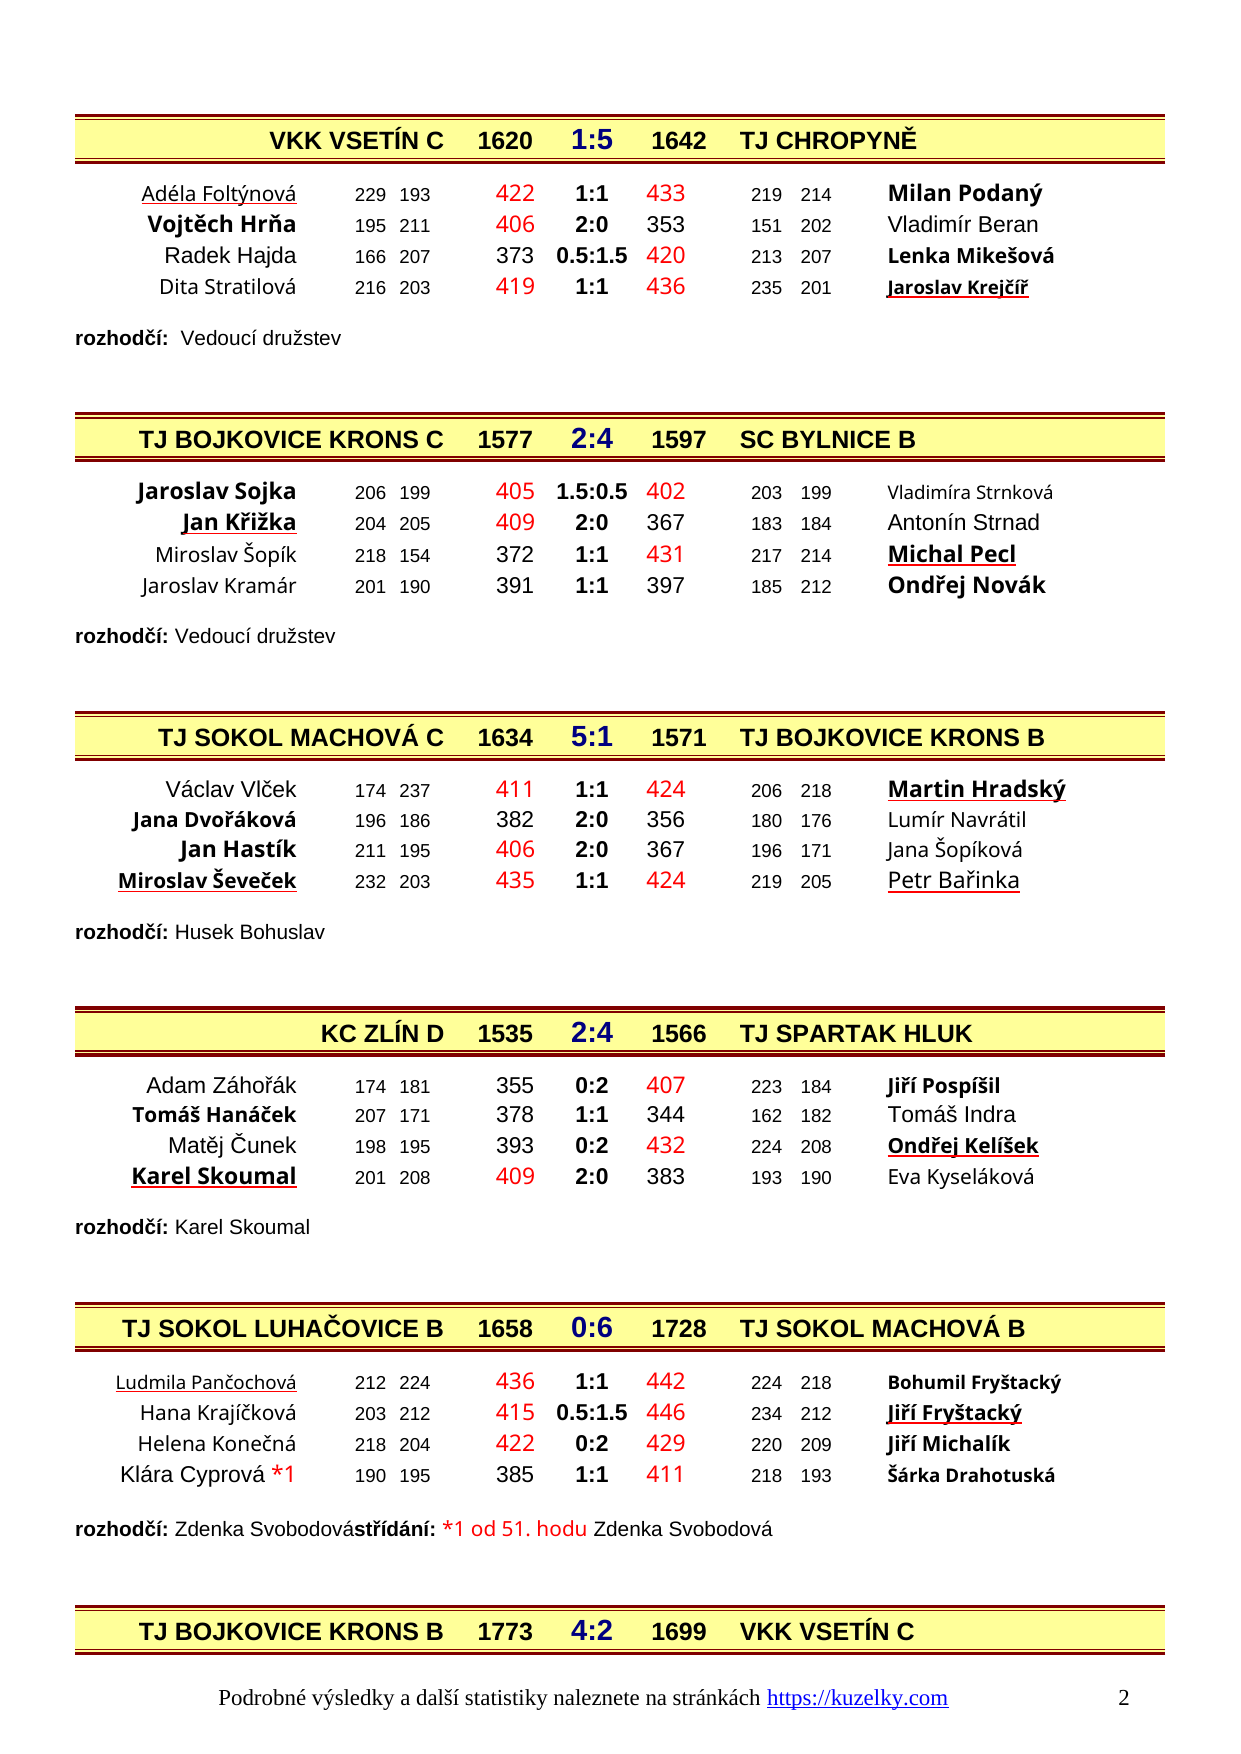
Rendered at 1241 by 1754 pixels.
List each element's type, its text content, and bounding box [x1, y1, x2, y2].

text Jaroslav Kramár 201 190 391 1:1 397 185 212 Ondřej Novák [75, 569, 1165, 600]
text TJ Sokol Machová C 1634 5:1 1571 TJ Bojkovice Krons B [75, 717, 1165, 755]
text Tomáš Hanáček 207 171 378 1:1 344 162 182 Tomáš Indra [75, 1100, 1165, 1129]
text Adam Záhořák 174 181 355 0:2 407 223 184 Jiří Pospíšil [75, 1069, 1165, 1100]
text Matěj Čunek 198 195 393 0:2 432 224 208 Ondřej Kelíšek [75, 1129, 1165, 1160]
text VKK Vsetín C 1620 1:5 1642 TJ Chropyně [75, 120, 1165, 158]
text Helena Konečná 218 204 422 0:2 429 220 209 Jiří Michalík [75, 1427, 1165, 1458]
text Adéla Foltýnová 229 193 422 1:1 433 219 214 Milan Podaný [75, 177, 1165, 208]
text Vojtěch Hrňa 195 211 406 2:0 353 151 202 Vladimír Beran [75, 208, 1165, 239]
text Hana Krajíčková 203 212 415 0.5:1.5 446 234 212 Jiří Fryštacký [75, 1396, 1165, 1427]
text Jana Dvořáková 196 186 382 2:0 356 180 176 Lumír Navrátil [75, 805, 1165, 833]
text rozhodčí: Zdenka Svobodovástřídání: *1 od 51. hodu Zdenka Svobodová [75, 1514, 1165, 1542]
text Dita Stratilová 216 203 419 1:1 436 235 201 Jaroslav Krejčíř [75, 270, 1165, 302]
text Karel Skoumal 201 208 409 2:0 383 193 190 Eva Kyseláková [75, 1160, 1165, 1191]
text Jan Hastík 211 195 406 2:0 367 196 171 Jana Šopíková [75, 833, 1165, 864]
text Jaroslav Sojka 206 199 405 1.5:0.5 402 203 199 Vladimíra Strnková [75, 475, 1165, 506]
text Ludmila Pančochová 212 224 436 1:1 442 224 218 Bohumil Fryštacký [75, 1365, 1165, 1396]
text Radek Hajda 166 207 373 0.5:1.5 420 213 207 Lenka Mikešová [75, 239, 1165, 270]
text Klára Cyprová *1 190 195 385 1:1 411 218 193 Šárka Drahotuská [75, 1458, 1165, 1490]
text TJ Sokol Luhačovice B 1658 0:6 1728 TJ Sokol Machová B [75, 1308, 1165, 1346]
text TJ Bojkovice Krons C 1577 2:4 1597 SC Bylnice B [75, 419, 1165, 456]
text Miroslav Šopík 218 154 372 1:1 431 217 214 Michal Pecl [75, 537, 1165, 569]
text rozhodčí: Karel Skoumal [75, 1215, 1165, 1239]
text rozhodčí: Vedoucí družstev [75, 624, 1165, 648]
text KC Zlín D 1535 2:4 1566 TJ Spartak Hluk [75, 1013, 1165, 1050]
text Václav Vlček 174 237 411 1:1 424 206 218 Martin Hradský [75, 773, 1165, 805]
text Miroslav Ševeček 232 203 435 1:1 424 219 205 Petr Bařinka [75, 864, 1165, 896]
text Jan Křižka 204 205 409 2:0 367 183 184 Antonín Strnad [75, 506, 1165, 537]
text rozhodčí: Vedoucí družstev [75, 326, 1165, 349]
text TJ Bojkovice Krons B 1773 4:2 1699 VKK Vsetín C [75, 1611, 1165, 1649]
text rozhodčí: Husek Bohuslav [75, 919, 1165, 943]
